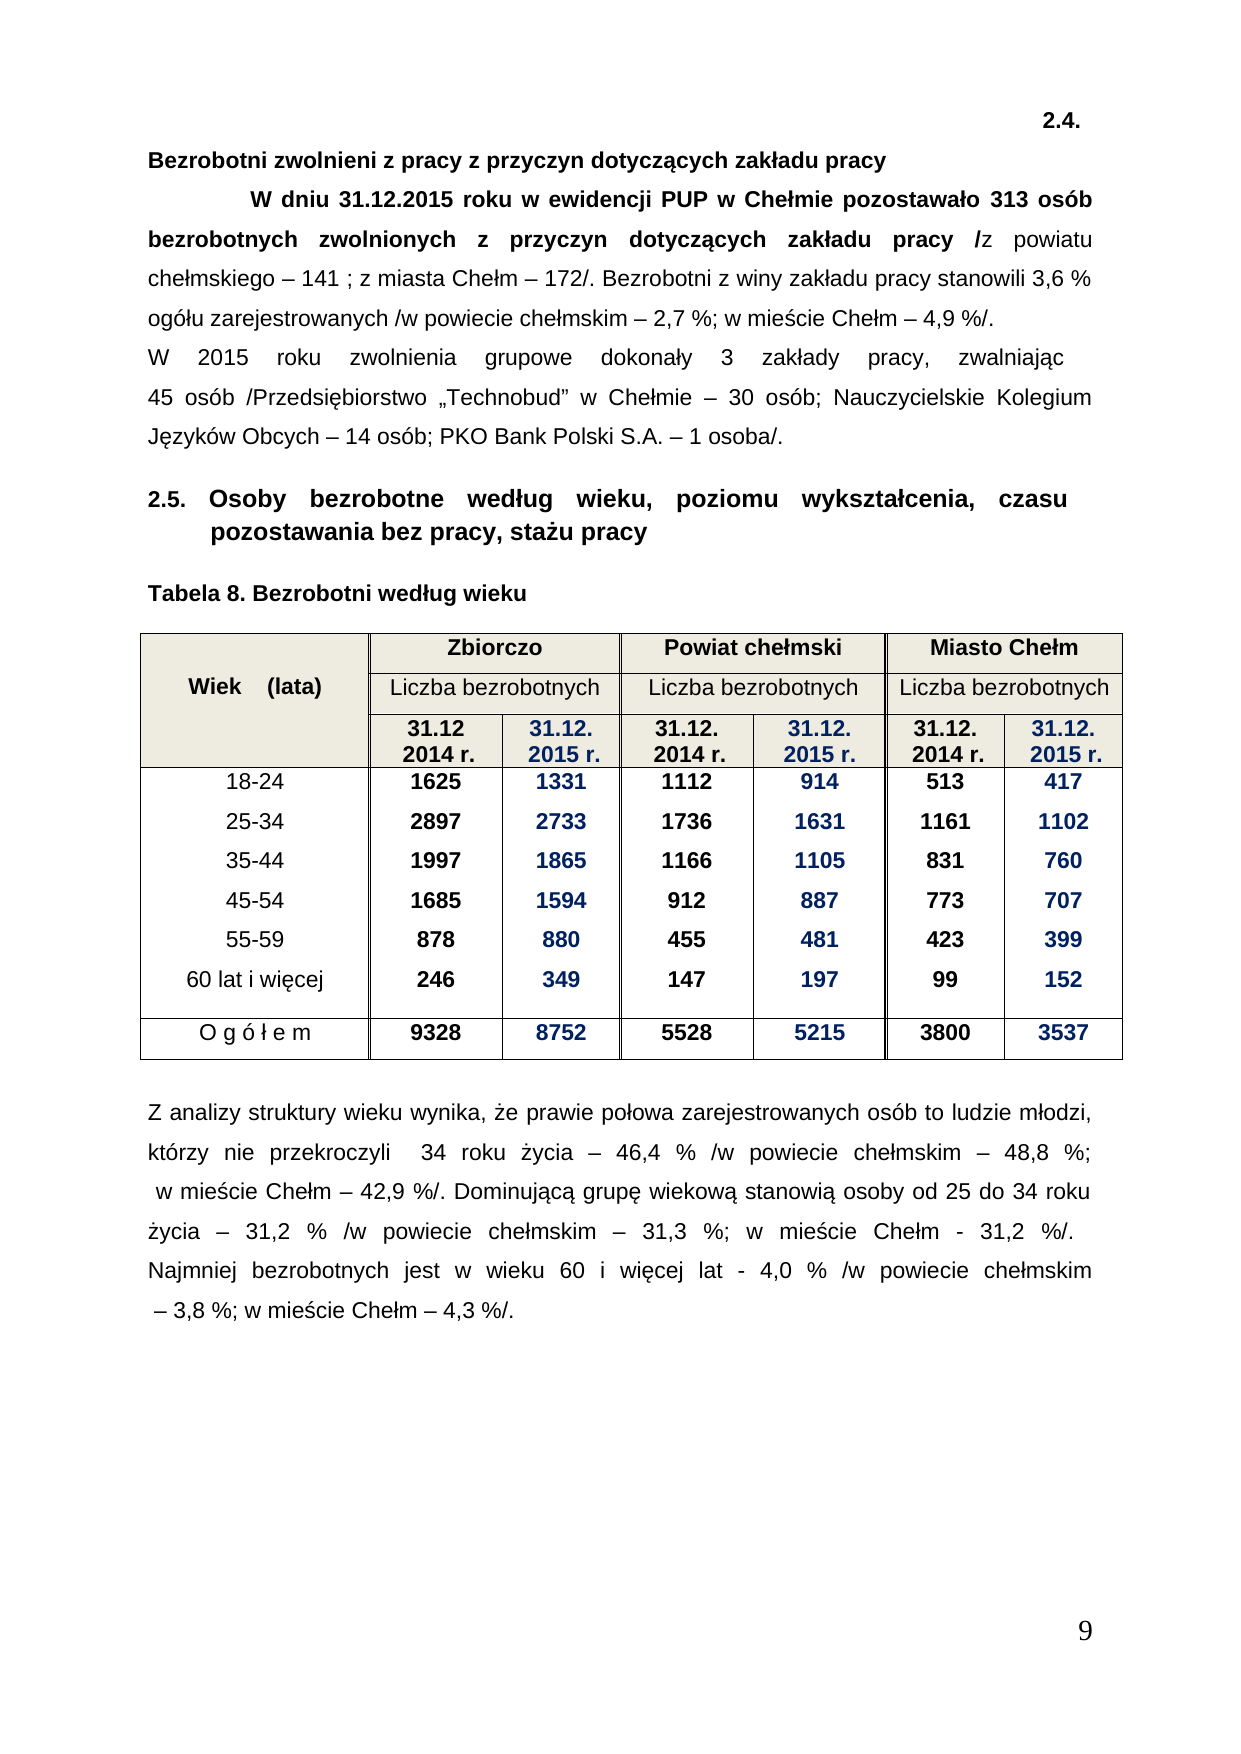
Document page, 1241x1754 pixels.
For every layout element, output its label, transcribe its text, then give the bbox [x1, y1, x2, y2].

table_cell 3800 [888, 1019, 1004, 1059]
table_header Powiat chełmski [622, 634, 884, 673]
table_cell 9328 [371, 1019, 502, 1059]
text 2.4. Bezrobotni zwolnieni z pracy z przyczyn dotyczących zakładu pracy [148, 107, 1092, 173]
table_cell 18-24 25-34 35-44 45-54 55-59 60 lat i więcej [141, 768, 368, 1018]
text Tabela 8. Bezrobotni według wieku [148, 580, 1092, 606]
table_cell 417 1102 760 707 399 152 [1005, 768, 1122, 1018]
table_header Miasto Chełm [888, 634, 1122, 673]
table_cell Liczba bezrobotnych [888, 674, 1122, 713]
table_cell 31.12. 2015 r. [754, 715, 884, 767]
table_header Zbiorczo [371, 634, 619, 673]
table_cell 1331 2733 1865 1594 880 349 [503, 768, 619, 1018]
table_cell 513 1161 831 773 423 99 [888, 768, 1004, 1018]
table_cell Liczba bezrobotnych [371, 674, 619, 713]
table_cell Liczba bezrobotnych [622, 674, 884, 713]
table_cell 5528 [622, 1019, 753, 1059]
table_cell 31.12. 2015 r. [503, 715, 619, 767]
table_cell 8752 [503, 1019, 619, 1059]
table_cell 31.12. 2015 r. [1005, 715, 1122, 767]
table_header Wiek (lata) [141, 634, 368, 767]
table_cell 31.12 2014 r. [371, 715, 502, 767]
table_cell O g ó ł e m [141, 1019, 368, 1059]
table_cell 5215 [754, 1019, 884, 1059]
table_cell 3537 [1005, 1019, 1122, 1059]
table_cell 31.12. 2014 r. [888, 715, 1004, 767]
table_cell 31.12. 2014 r. [622, 715, 753, 767]
text Z analizy struktury wieku wynika, że prawie połowa zarejestrowanych osób to ludzie młodzi, którzy nie przekroczyli 34 roku życia – 46,4 % /w powiecie chełmskim – 48,8 %; w mieście Chełm – 42,9 %/. Dominującą grupę wiekową stanowią osoby od 25 do 34 roku życia – 31,2 % /w powiecie chełmskim – 31,3 %; w mieście Chełm - 31,2 %/. Najmniej bezrobotnych jest w wieku 60 i więcej lat - 4,0 % /w powiecie chełmskim – 3,8 %; w mieście Chełm – 4,3 %/. [148, 1099, 1092, 1323]
text W dniu 31.12.2015 roku w ewidencji PUP w Chełmie pozostawało 313 osób bezrobotnych zwolnionych z przyczyn dotyczących zakładu pracy /z powiatu chełmskiego – 141 ; z miasta Chełm – 172/. Bezrobotni z winy zakładu pracy stanowili 3,6 % ogółu zarejestrowanych /w powiecie chełmskim – 2,7 %; w mieście Chełm – 4,9 %/. [148, 186, 1092, 331]
text 2.5. Osoby bezrobotne według wieku, poziomu wykształcenia, czasu pozostawania bez pracy, stażu pracy [148, 483, 1092, 545]
table_cell 1112 1736 1166 912 455 147 [622, 768, 753, 1018]
list W 2015 roku zwolnienia grupowe dokonały 3 zakłady pracy, zwalniając 45 osób /Przedsiębiorstwo „Technobud” w Chełmie – 30 osób; Nauczycielskie Kolegium Języków Obcych – 14 osób; PKO Bank Polski S.A. – 1 osoba/. [148, 344, 1092, 449]
table_cell 1625 2897 1997 1685 878 246 [371, 768, 502, 1018]
table_cell 914 1631 1105 887 481 197 [754, 768, 884, 1018]
